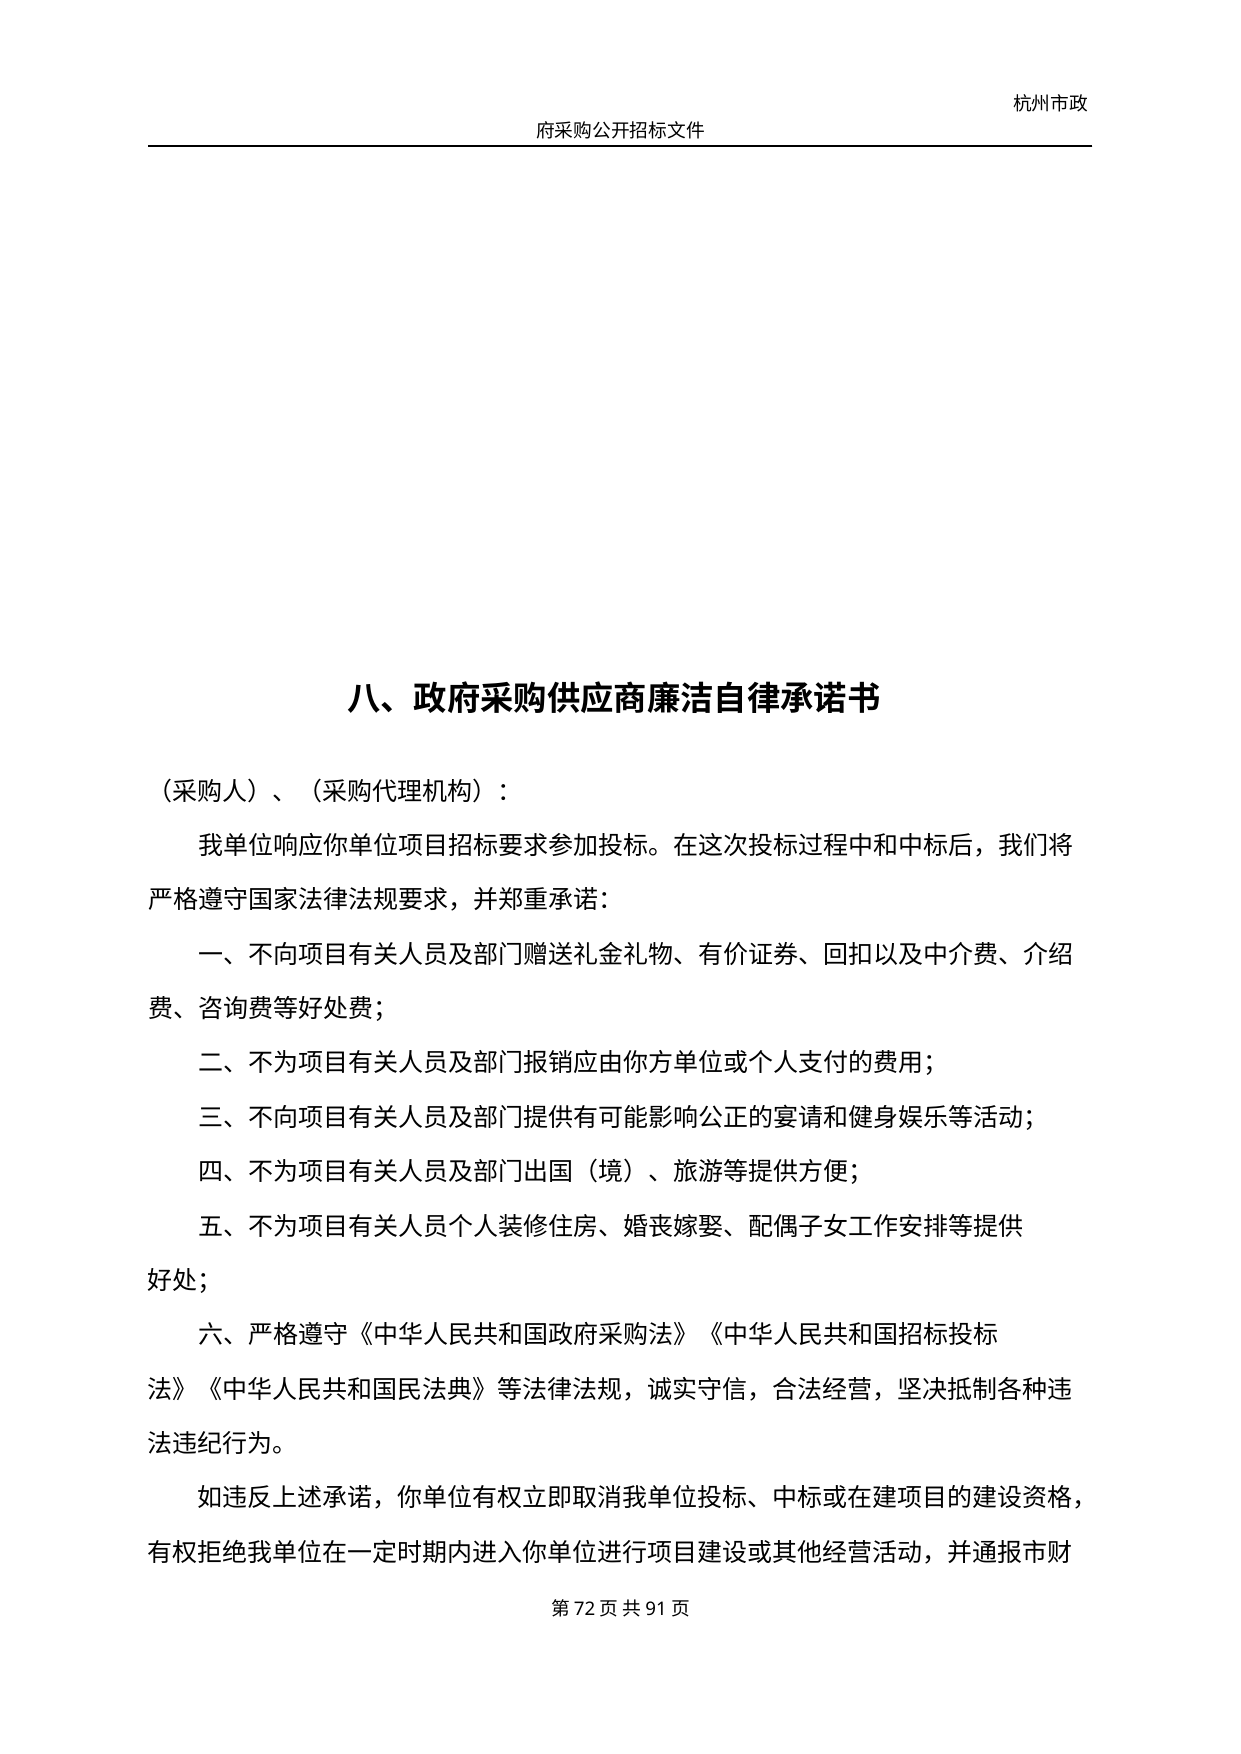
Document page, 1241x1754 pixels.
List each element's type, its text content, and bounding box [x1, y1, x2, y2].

text （采购人）、（采购代理机构）： [148, 771, 1092, 807]
text 四、不为项目有关人员及部门出国（境）、旅游等提供方便； [148, 1152, 1092, 1188]
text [148, 1478, 1092, 1568]
text 五、不为项目有关人员个人装修住房、婚丧嫁娶、配偶子女工作安排等提供 [198, 1206, 1092, 1242]
text 我单位响应你单位项目招标要求参加投标。在这次投标过程中和中标后，我们将严格遵守国家法律法规要求，并郑重承诺： [148, 825, 1092, 916]
text 三、不向项目有关人员及部门提供有可能影响公正的宴请和健身娱乐等活动； [148, 1097, 1092, 1133]
text 法》《中华人民共和国民法典》等法律法规，诚实守信，合法经营，坚决抵制各种违法违纪行为。 [148, 1369, 1092, 1460]
text 好处； [148, 1260, 1092, 1297]
text 二、不为项目有关人员及部门报销应由你方单位或个人支付的费用； [148, 1043, 1092, 1079]
text 八、政府采购供应商廉洁自律承诺书 [148, 672, 1092, 720]
text 一、不向项目有关人员及部门赠送礼金礼物、有价证券、回扣以及中介费、介绍费、咨询费等好处费； [148, 934, 1092, 1025]
text 六、严格遵守《中华人民共和国政府采购法》《中华人民共和国招标投标 [198, 1315, 1092, 1351]
